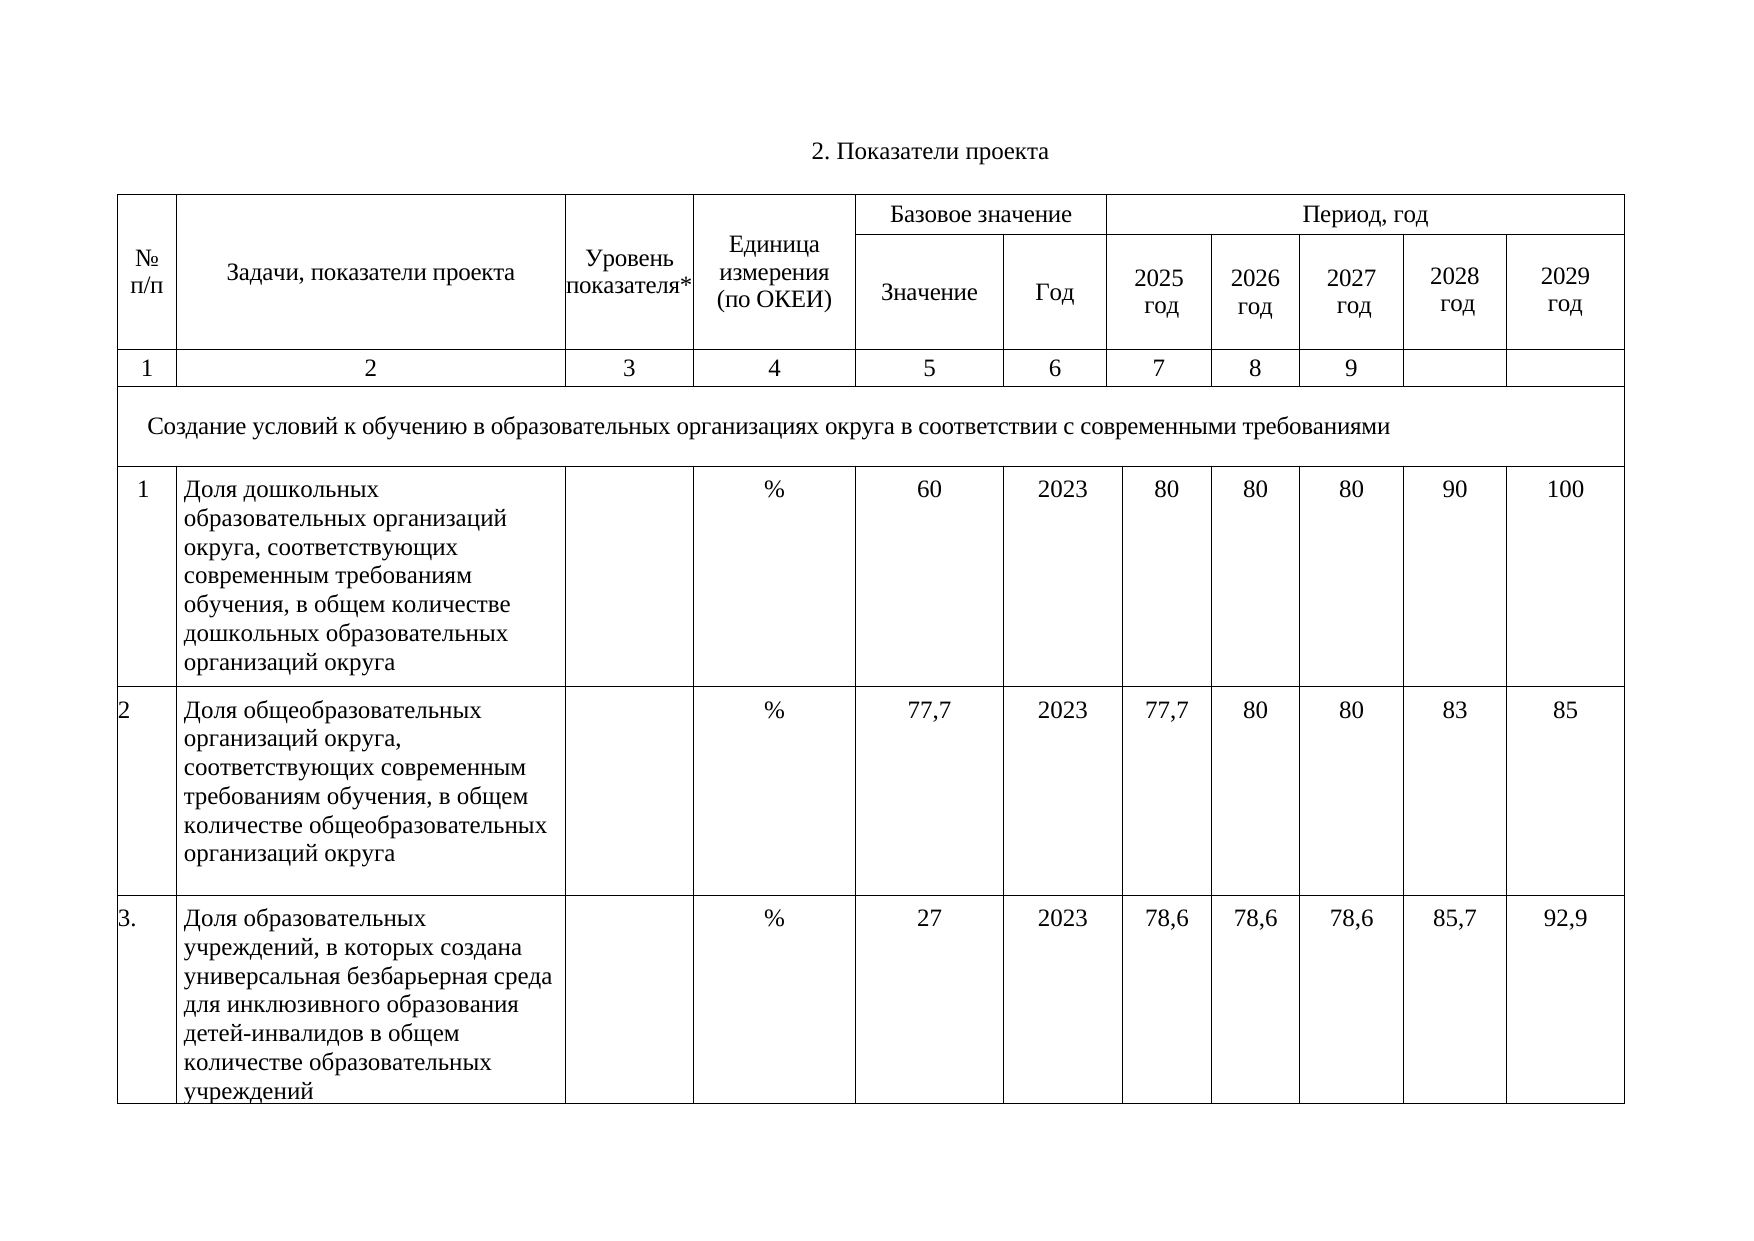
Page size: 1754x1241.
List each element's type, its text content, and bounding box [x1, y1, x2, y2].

table_cell Доля общеобразовательных организаций округа, соответствующих современным требованиям обучения, в общем количестве общеобразовательных организаций округа [177, 687, 565, 895]
table_cell Доля дошкольных образовательных организаций округа, соответствующих современным требованиям обучения, в общем количестве дошкольных образовательных организаций округа [177, 467, 565, 686]
table_header № п/п [118, 195, 176, 349]
table_cell 2026 год [1212, 235, 1299, 349]
table_cell 78,6 [1212, 896, 1299, 1103]
table_cell 100 [1507, 467, 1624, 686]
table_cell % [694, 687, 855, 895]
table_cell [566, 467, 693, 686]
table_cell [1507, 350, 1624, 386]
table_header Базовое значение [856, 195, 1106, 234]
table_cell 77,7 [1123, 687, 1211, 895]
table_cell 80 [1123, 467, 1211, 686]
table_cell 4 [694, 350, 855, 386]
table_cell 1 [118, 467, 176, 686]
table_cell 92,9 [1507, 896, 1624, 1103]
table_cell 78,6 [1300, 896, 1403, 1103]
table_cell 2023 [1004, 467, 1122, 686]
table_cell % [694, 896, 855, 1103]
table_cell 85,7 [1404, 896, 1506, 1103]
table_cell [566, 896, 693, 1103]
table_header Период, год [1107, 195, 1624, 234]
table_cell 7 [1107, 350, 1211, 386]
table_cell 2029 год [1507, 235, 1624, 349]
table_cell 2027 год [1300, 235, 1403, 349]
table_cell Значение [856, 235, 1003, 349]
table_cell 9 [1300, 350, 1403, 386]
table_cell Доля образовательных учреждений, в которых создана универсальная безбарьерная среда для инклюзивного образования детей-инвалидов в общем количестве образовательных учреждений [177, 896, 565, 1103]
table_cell 8 [1212, 350, 1299, 386]
table_cell 90 [1404, 467, 1506, 686]
table_cell Создание условий к обучению в образовательных организациях округа в соответствии с современными требованиями [118, 387, 1624, 466]
table_cell 2023 [1004, 896, 1122, 1103]
table_cell 6 [1004, 350, 1106, 386]
table_cell 78,6 [1123, 896, 1211, 1103]
table_cell Год [1004, 235, 1106, 349]
table_cell 5 [856, 350, 1003, 386]
table_cell 2 [177, 350, 565, 386]
table_cell [1404, 350, 1506, 386]
table_header Задачи, показатели проекта [177, 195, 565, 349]
table_cell 2 [118, 687, 176, 895]
table_cell 77,7 [856, 687, 1003, 895]
table_cell [566, 687, 693, 895]
table_cell 80 [1212, 687, 1299, 895]
table_cell 2025 год [1107, 235, 1211, 349]
table_cell 2023 [1004, 687, 1122, 895]
table_cell 85 [1507, 687, 1624, 895]
table_cell 3. [118, 896, 176, 1103]
table_cell 3 [566, 350, 693, 386]
table_cell 27 [856, 896, 1003, 1103]
table_cell 80 [1300, 467, 1403, 686]
table_header Уровень показателя* [566, 195, 693, 349]
text 2. Показатели проекта [118, 136, 1742, 165]
table_cell 2028 год [1404, 235, 1506, 349]
table_cell % [694, 467, 855, 686]
table_cell 1 [118, 350, 176, 386]
table_cell 80 [1212, 467, 1299, 686]
table_cell 60 [856, 467, 1003, 686]
table_cell 83 [1404, 687, 1506, 895]
table_header Единица измерения (по ОКЕИ) [694, 195, 855, 349]
table_cell 80 [1300, 687, 1403, 895]
